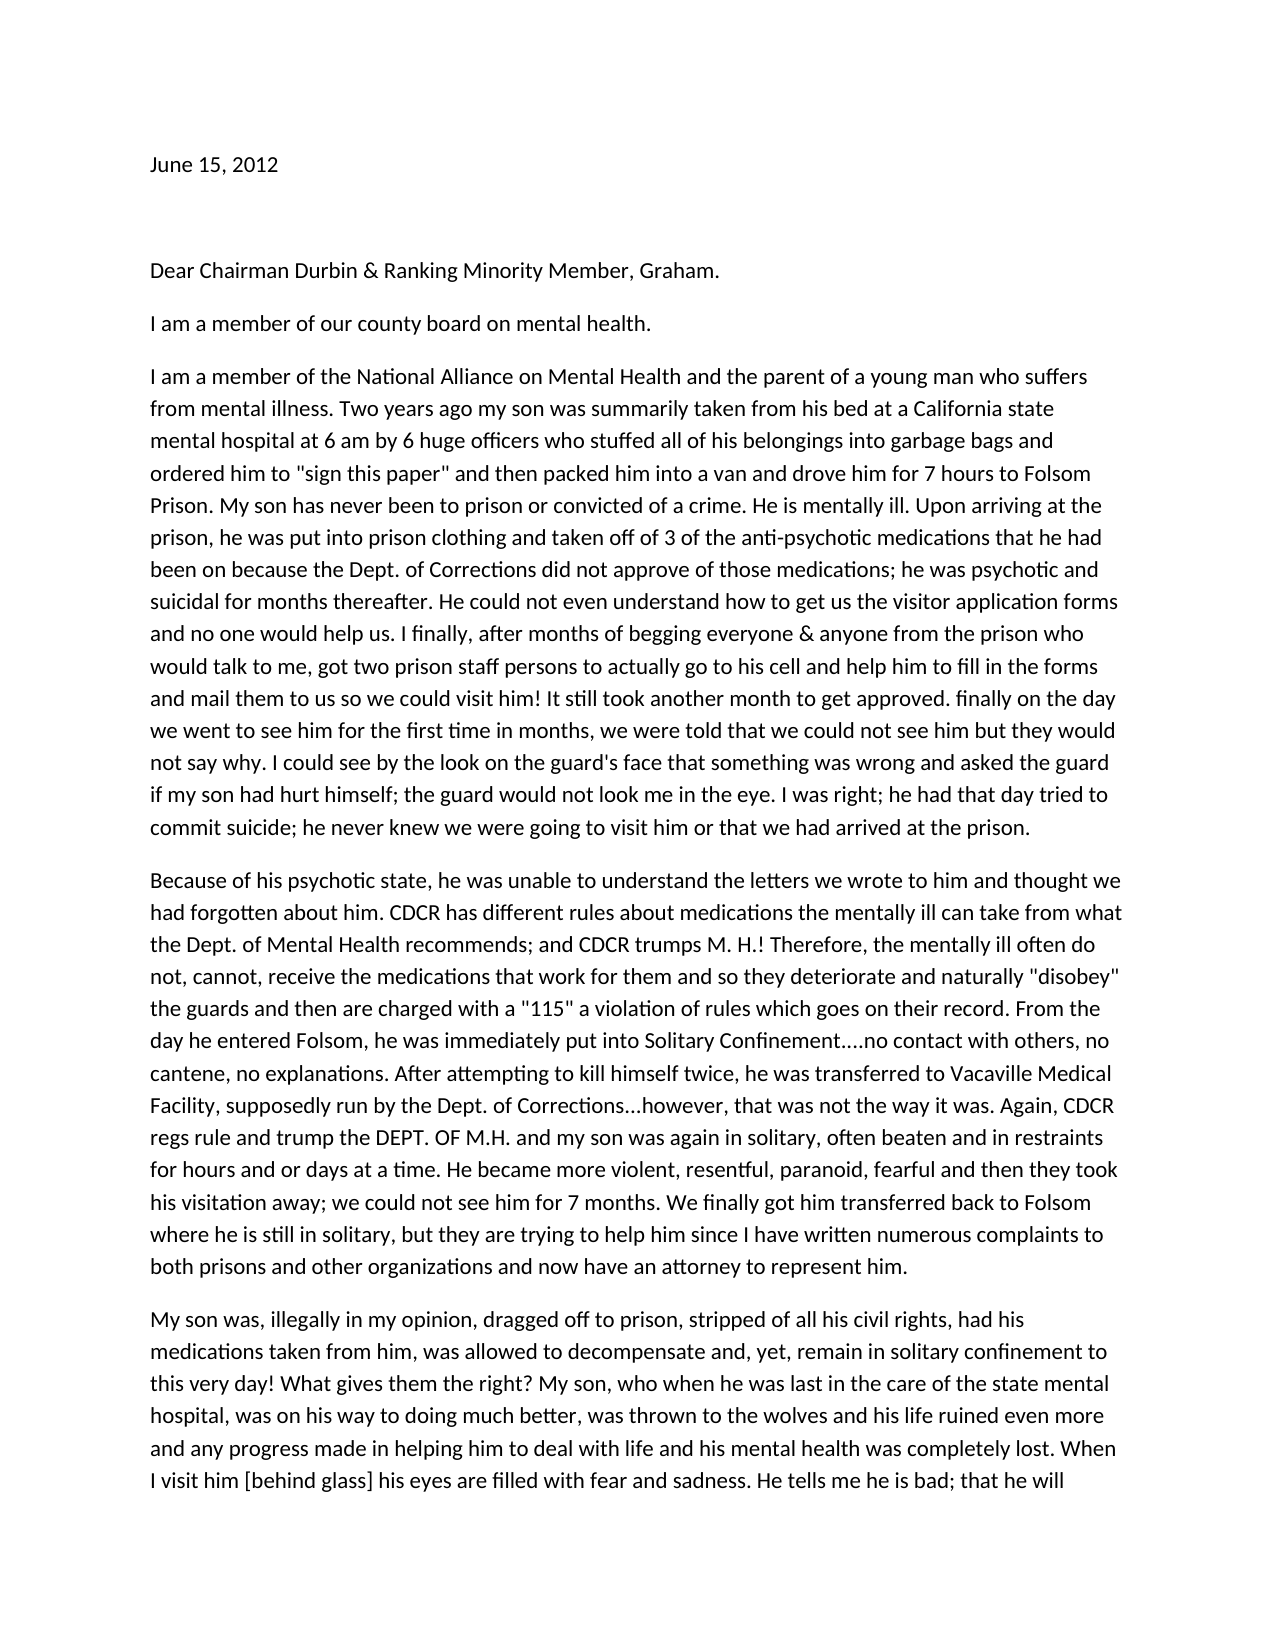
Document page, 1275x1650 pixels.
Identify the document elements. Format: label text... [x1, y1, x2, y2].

text June 15, 2012 [150, 150, 1125, 178]
text I am a member of the National Alliance on Mental Health and the parent of a young man who suffers from mental illness. Two years ago my son was summarily taken from his bed at a California state mental hospital at 6 am by 6 huge officers who stuffed all of his belongings into garbage bags and ordered him to "sign this paper" and then packed him into a van and drove him for 7 hours to Folsom Prison. My son has never been to prison or convicted of a crime. He is mentally ill. Upon arriving at the prison, he was put into prison clothing and taken off of 3 of the anti-psychotic medications that he had been on because the Dept. of Corrections did not approve of those medications; he was psychotic and suicidal for months thereafter. He could not even understand how to get us the visitor application forms and no one would help us. I finally, after months of begging everyone & anyone from the prison who would talk to me, got two prison staff persons to actually go to his cell and help him to fill in the forms and mail them to us so we could visit him! It still took another month to get approved. finally on the day we went to see him for the first time in months, we were told that we could not see him but they would not say why. I could see by the look on the guard's face that something was wrong and asked the guard if my son had hurt himself; the guard would not look me in the eye. I was right; he had that day tried to commit suicide; he never knew we were going to visit him or that we had arrived at the prison. [150, 362, 1125, 841]
text I am a member of our county board on mental health. [150, 309, 1125, 337]
text Dear Chairman Durbin & Ranking Minority Member, Graham. [150, 256, 1125, 284]
text Because of his psychotic state, he was unable to understand the letters we wrote to him and thought we had forgotten about him. CDCR has different rules about medications the mentally ill can take from what the Dept. of Mental Health recommends; and CDCR trumps M. H.! Therefore, the mentally ill often do not, cannot, receive the medications that work for them and so they deteriorate and naturally "disobey" the guards and then are charged with a "115" a violation of rules which goes on their record. From the day he entered Folsom, he was immediately put into Solitary Confinement....no contact with others, no cantene, no explanations. After attempting to kill himself twice, he was transferred to Vacaville Medical Facility, supposedly run by the Dept. of Corrections...however, that was not the way it was. Again, CDCR regs rule and trump the DEPT. OF M.H. and my son was again in solitary, often beaten and in restraints for hours and or days at a time. He became more violent, resentful, paranoid, fearful and then they took his visitation away; we could not see him for 7 months. We finally got him transferred back to Folsom where he is still in solitary, but they are trying to help him since I have written numerous complaints to both prisons and other organizations and now have an attorney to represent him. [150, 866, 1125, 1280]
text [150, 1305, 1125, 1494]
